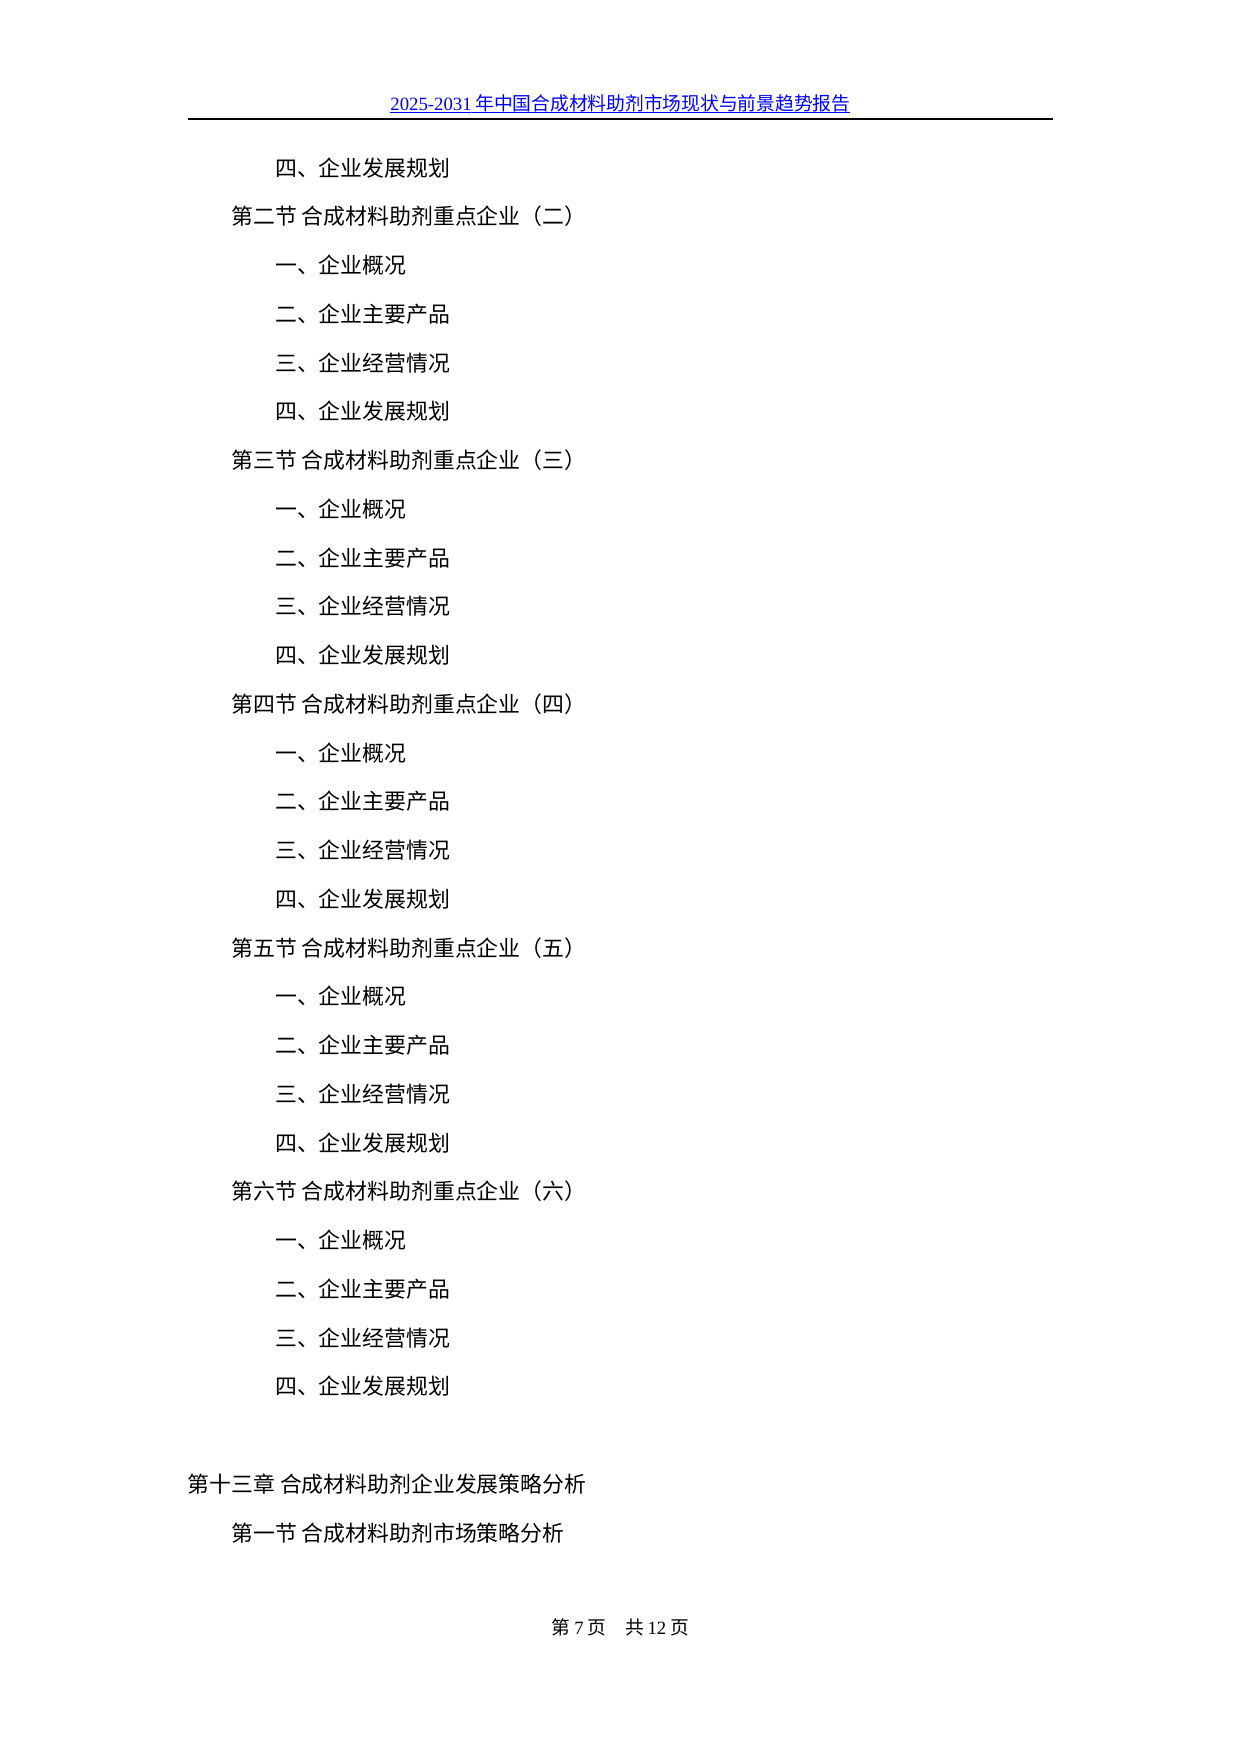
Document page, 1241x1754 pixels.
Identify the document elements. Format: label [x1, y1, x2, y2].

text [187, 150, 1053, 1548]
